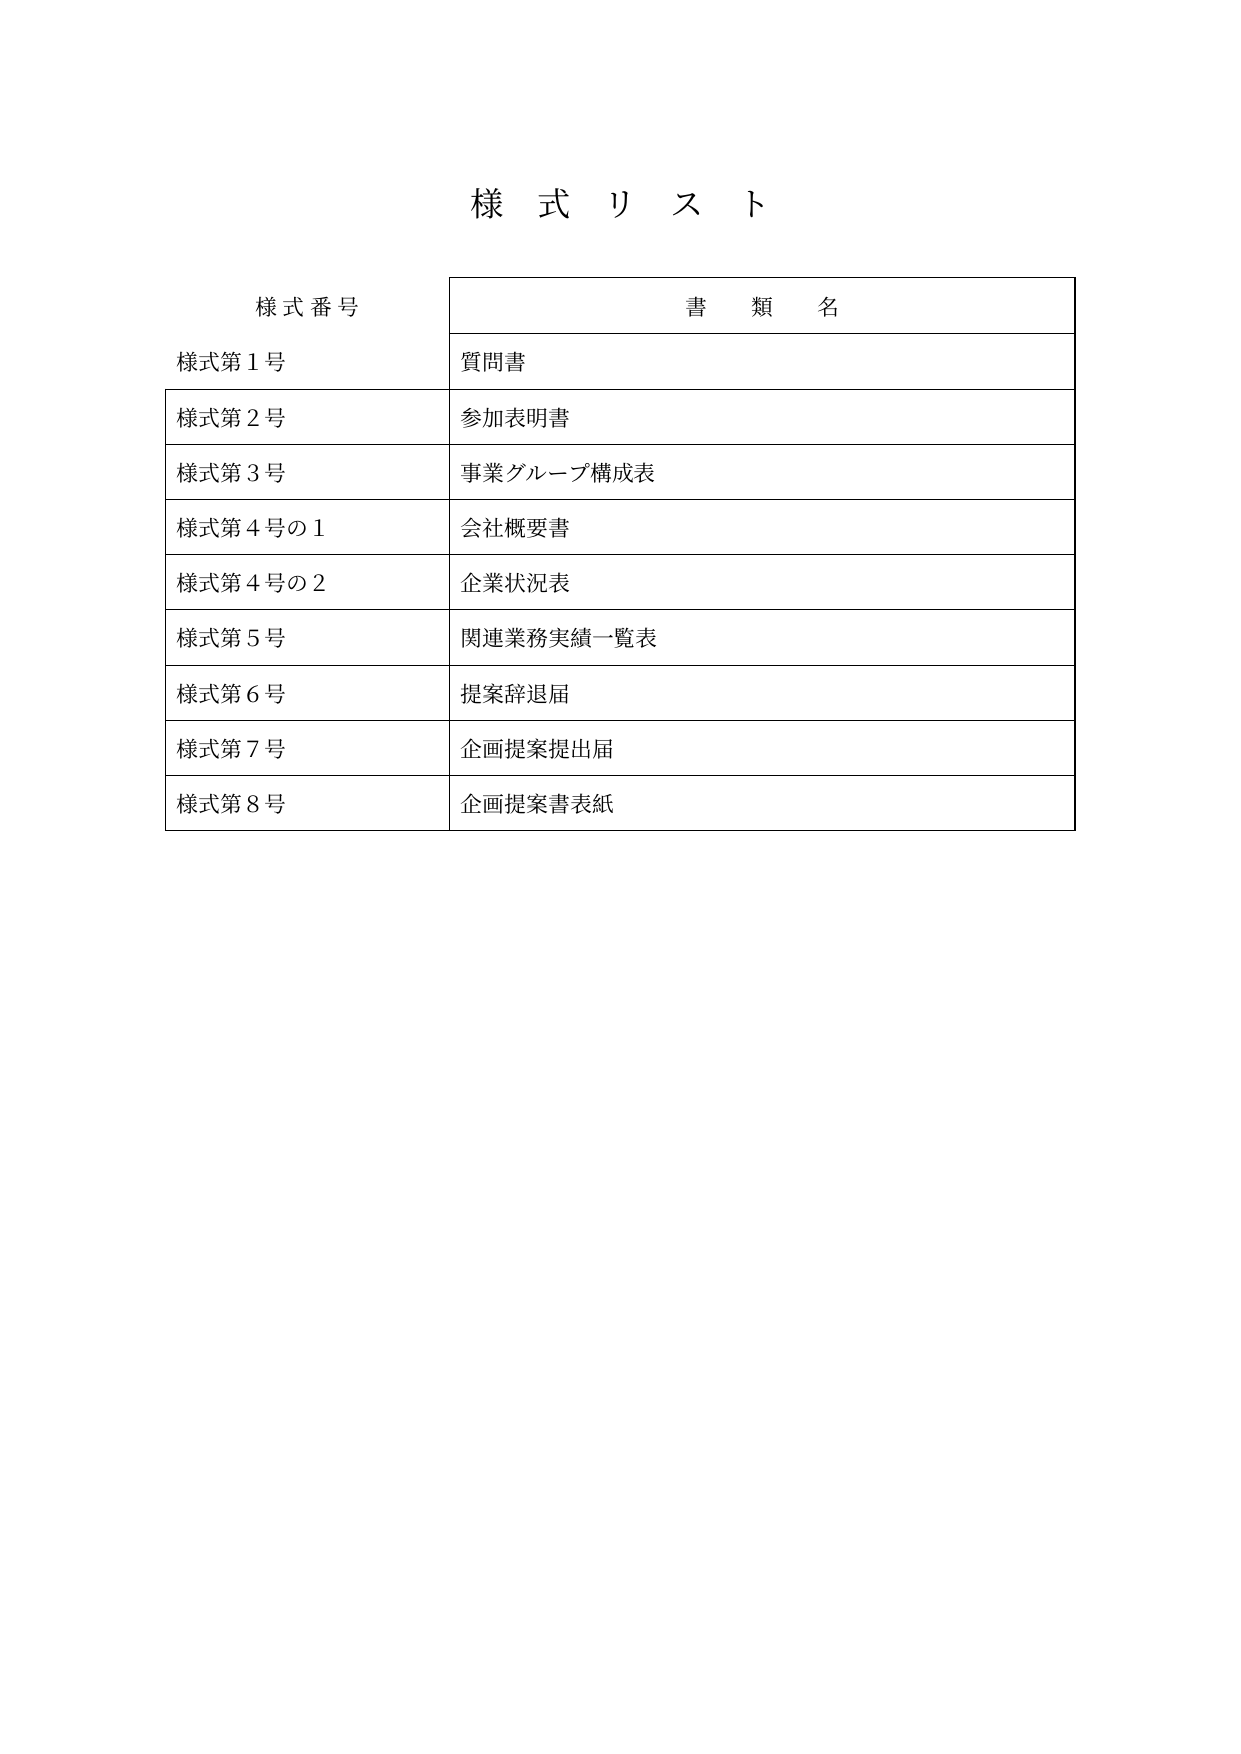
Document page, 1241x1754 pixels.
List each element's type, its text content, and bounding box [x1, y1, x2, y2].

table_cell 様式第１号 [165, 333, 449, 388]
table_cell 様式第８号 [166, 776, 449, 830]
table_cell 様式第３号 [166, 445, 449, 499]
table_cell 事業グループ構成表 [450, 445, 1074, 499]
table_cell 様式第５号 [166, 610, 449, 664]
text 様 式 リ ス ト [165, 164, 1075, 239]
table_cell 関連業務実績一覧表 [450, 610, 1074, 664]
table_cell 様式第６号 [166, 666, 449, 720]
table_cell 様式第４号の１ [166, 500, 449, 554]
table_cell 参加表明書 [450, 390, 1074, 444]
table_cell 様式第４号の２ [166, 555, 449, 609]
table_cell 提案辞退届 [450, 666, 1074, 720]
table_cell 様式第７号 [166, 721, 449, 775]
table_cell 企業状況表 [450, 555, 1074, 609]
table_cell 企画提案書表紙 [450, 776, 1074, 830]
table_header 様 式 番 号 [165, 277, 449, 333]
table_cell 会社概要書 [450, 500, 1074, 554]
table_cell 様式第２号 [166, 390, 449, 444]
table_cell 企画提案提出届 [450, 721, 1074, 775]
table_cell 質問書 [450, 334, 1074, 388]
table_header 書 類 名 [450, 278, 1074, 333]
